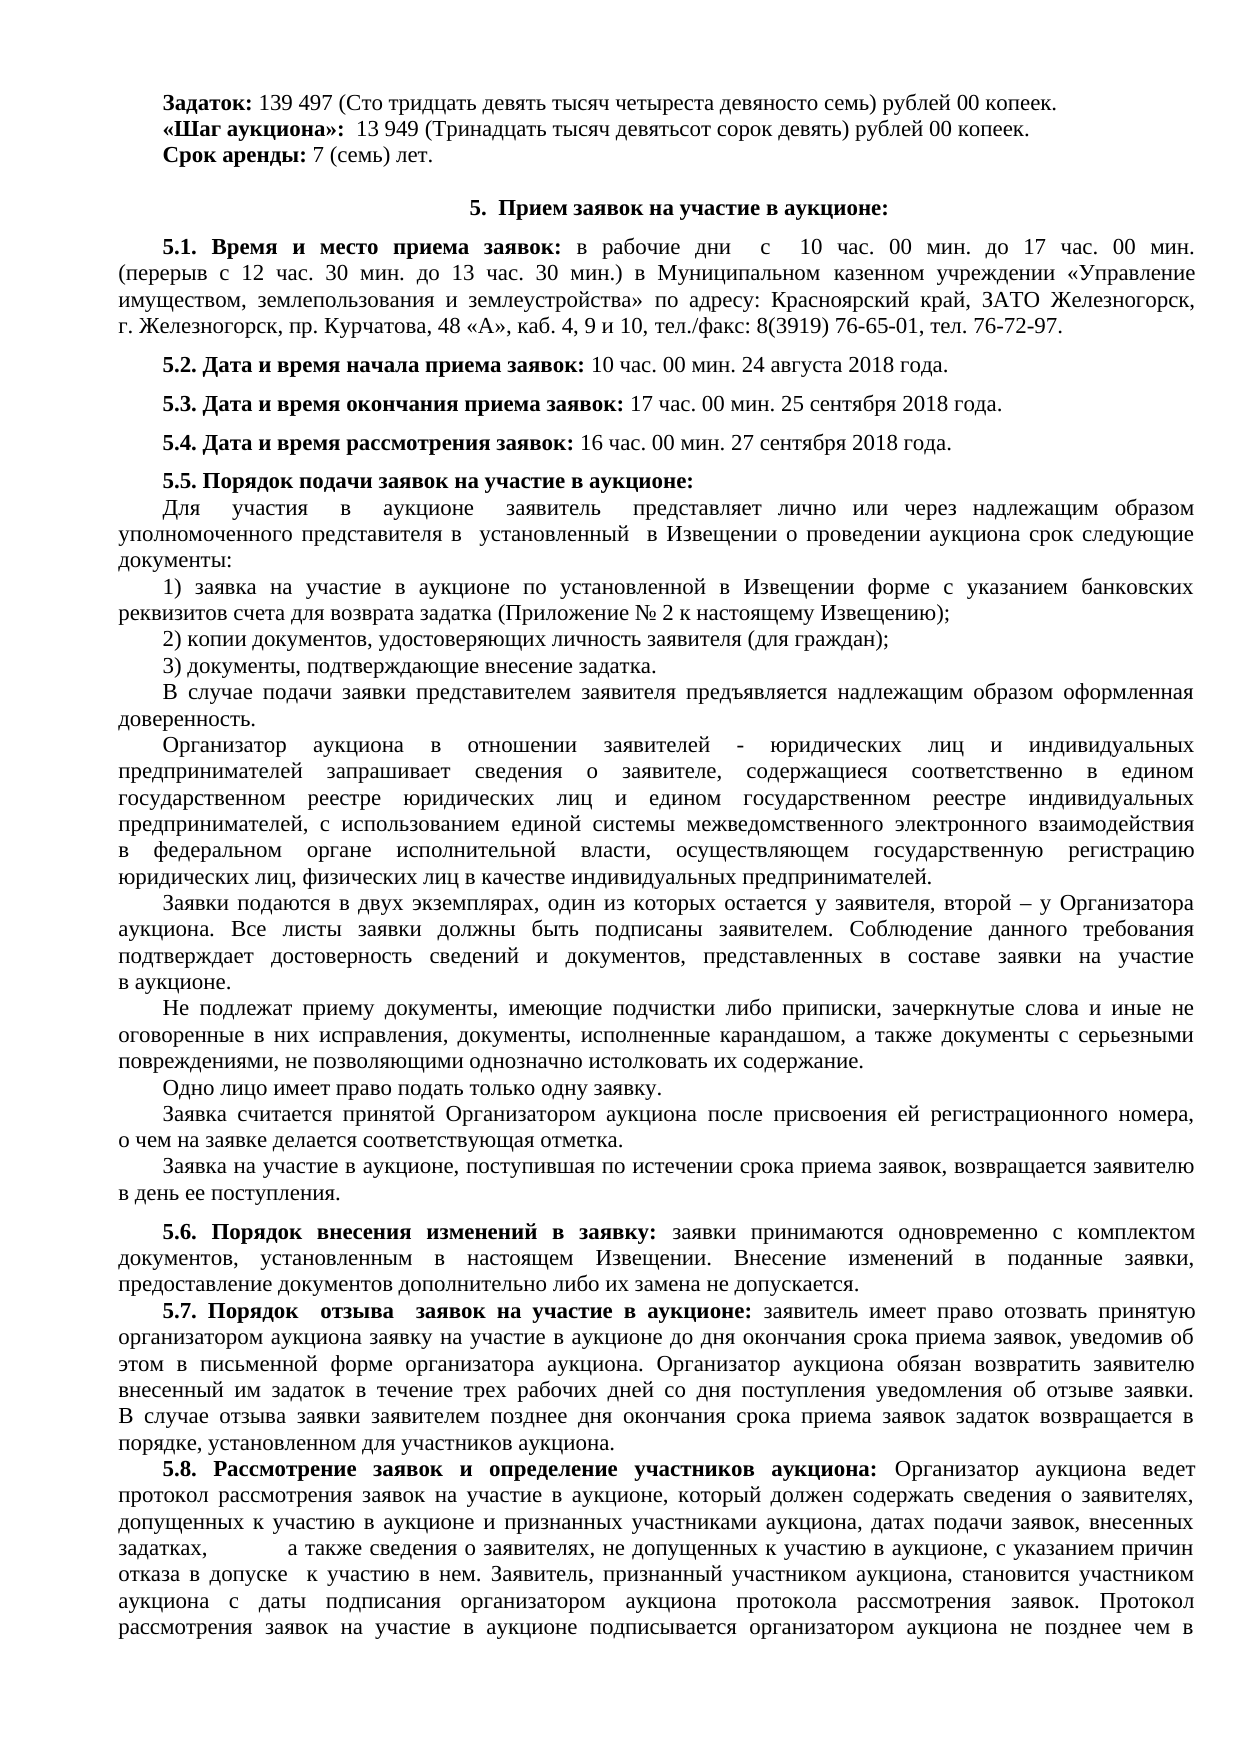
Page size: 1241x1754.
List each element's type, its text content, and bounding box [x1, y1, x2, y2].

text Заявка считается принятой Организатором аукциона после присвоения ей регистрационного номера, о чем на заявке делается соответствующая отметка. [118, 1100, 1196, 1153]
text Заявка на участие в аукционе, поступившая по истечении срока приема заявок, возвращается заявителю в день ее поступления. [118, 1153, 1196, 1205]
text 5.7. Порядок отзыва заявок на участие в аукционе: заявитель имеет право отозвать принятую организатором аукциона заявку на участие в аукционе до дня окончания срока приема заявок, уведомив об этом в письменной форме организатора аукциона. Организатор аукциона обязан возвратить заявителю внесенный им задаток в течение трех рабочих дней со дня поступления уведомления об отзыве заявки. В случае отзыва заявки заявителем позднее дня окончания срока приема заявок задаток возвращается в порядке, установленном для участников аукциона. [118, 1297, 1196, 1455]
text 5.2. Дата и время начала приема заявок: 10 час. 00 мин. 24 августа 2018 года. [118, 351, 1196, 377]
text 5.5. Порядок подачи заявок на участие в аукционе: [118, 467, 1196, 494]
text 2) копии документов, удостоверяющих личность заявителя (для граждан); [118, 626, 1196, 652]
text Срок аренды: 7 (семь) лет. [118, 141, 1196, 168]
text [118, 1455, 1196, 1639]
text Организатор аукциона в отношении заявителей - юридических лиц и индивидуальных предпринимателей запрашивает сведения о заявителе, содержащиеся соответственно в едином государственном реестре юридических лиц и едином государственном реестре индивидуальных предпринимателей, с использованием единой системы межведомственного электронного взаимодействия в федеральном органе исполнительной власти, осуществляющем государственную регистрацию юридических лиц, физических лиц в качестве индивидуальных предпринимателей. [118, 731, 1196, 889]
text Одно лицо имеет право подать только одну заявку. [118, 1073, 1196, 1100]
text 1) заявка на участие в аукционе по установленной в Извещении форме с указанием банковских реквизитов счета для возврата задатка (Приложение № 2 к настоящему Извещению); [118, 573, 1196, 626]
text В случае подачи заявки представителем заявителя предъявляется надлежащим образом оформленная доверенность. [118, 678, 1196, 731]
text 5.1. Время и место приема заявок: в рабочие дни с 10 час. 00 мин. до 17 час. 00 мин. (перерыв с 12 час. 30 мин. до 13 час. 30 мин.) в Муниципальном казенном учреждении «Управление имуществом, землепользования и землеустройства» по адресу: Красноярский край, ЗАТО Железногорск, г. Железногорск, пр. Курчатова, 48 «А», каб. 4, 9 и 10, тел./факс: 8(3919) 76-65-01, тел. 76-72-97. [118, 233, 1196, 338]
text «Шаг аукциона»: 13 949 (Тринадцать тысяч девятьсот сорок девять) рублей 00 копеек. [118, 115, 1196, 141]
text Задаток: 139 497 (Сто тридцать девять тысяч четыреста девяносто семь) рублей 00 копеек. [118, 89, 1196, 115]
text 5.6. Порядок внесения изменений в заявку: заявки принимаются одновременно с комплектом документов, установленным в настоящем Извещении. Внесение изменений в поданные заявки, предоставление документов дополнительно либо их замена не допускается. [118, 1218, 1196, 1297]
text 5.4. Дата и время рассмотрения заявок: 16 час. 00 мин. 27 сентября 2018 года. [118, 428, 1196, 455]
text Заявки подаются в двух экземплярах, один из которых остается у заявителя, второй – у Организатора аукциона. Все листы заявки должны быть подписаны заявителем. Соблюдение данного требования подтверждает достоверность сведений и документов, представленных в составе заявки на участие в аукционе. [118, 889, 1196, 994]
text 5. Прием заявок на участие в аукционе: [118, 194, 1196, 220]
text 3) документы, подтверждающие внесение задатка. [118, 652, 1196, 678]
text Для участия в аукционе заявитель представляет лично или через надлежащим образом уполномоченного представителя в установленный в Извещении о проведении аукциона срок следующие документы: [118, 494, 1196, 573]
text 5.3. Дата и время окончания приема заявок: 17 час. 00 мин. 25 сентября 2018 года. [118, 390, 1196, 416]
text Не подлежат приему документы, имеющие подчистки либо приписки, зачеркнутые слова и иные не оговоренные в них исправления, документы, исполненные карандашом, а также документы с серьезными повреждениями, не позволяющими однозначно истолковать их содержание. [118, 994, 1196, 1073]
